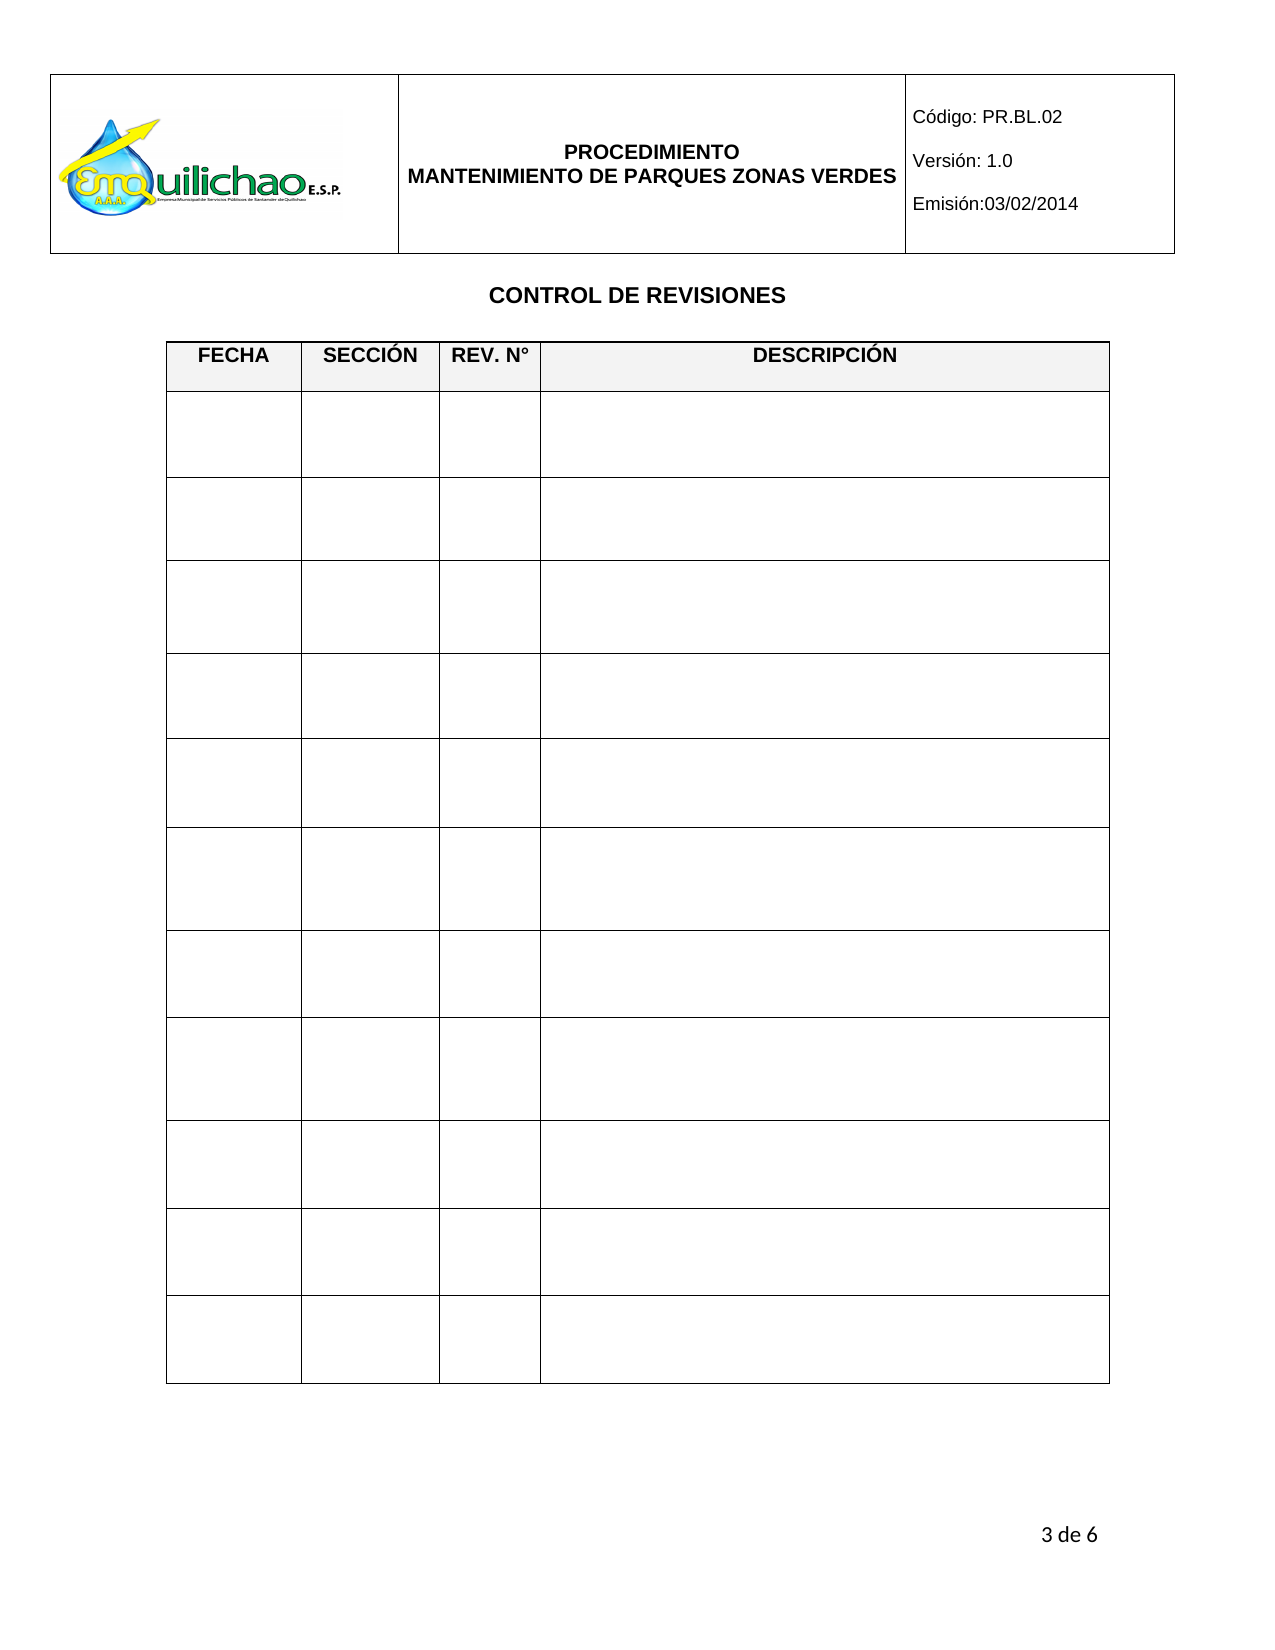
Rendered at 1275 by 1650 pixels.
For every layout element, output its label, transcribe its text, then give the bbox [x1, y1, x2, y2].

table_cell [541, 392, 1109, 477]
table_cell [541, 828, 1109, 930]
table_cell [167, 1018, 301, 1120]
table_cell [167, 828, 301, 930]
table_cell [302, 828, 439, 930]
table_cell [440, 828, 540, 930]
table_cell [440, 1121, 540, 1208]
table_cell [302, 561, 439, 652]
table_header REV. N° [440, 343, 540, 391]
table_cell [167, 392, 301, 477]
table_cell [541, 1209, 1109, 1295]
picture [57, 108, 344, 220]
table_cell [440, 561, 540, 652]
table_cell [541, 1018, 1109, 1120]
table_cell [302, 1018, 439, 1120]
table_cell [302, 739, 439, 827]
table_cell [440, 739, 540, 827]
table_cell [167, 654, 301, 738]
table_cell [302, 478, 439, 560]
table_cell [440, 1018, 540, 1120]
table_cell [440, 654, 540, 738]
table_cell [541, 478, 1109, 560]
table_cell [541, 1296, 1109, 1383]
subtitle CONTROL DE REVISIONES [177, 282, 1098, 309]
table_cell [541, 654, 1109, 738]
table_header SECCIÓN [302, 343, 439, 391]
table_cell [541, 739, 1109, 827]
table_cell [541, 1121, 1109, 1208]
table_cell [167, 931, 301, 1017]
table_cell [167, 1296, 301, 1383]
table_cell [440, 1296, 540, 1383]
table_cell [302, 654, 439, 738]
table_cell [167, 1209, 301, 1295]
table_cell [167, 561, 301, 652]
table_cell [541, 931, 1109, 1017]
table_cell [440, 392, 540, 477]
table_cell [302, 1209, 439, 1295]
table_cell [302, 1121, 439, 1208]
table_cell [167, 478, 301, 560]
table_cell [167, 1121, 301, 1208]
table_cell [440, 931, 540, 1017]
table_header FECHA [167, 343, 301, 391]
table_cell [440, 478, 540, 560]
table_cell [302, 392, 439, 477]
table_cell [440, 1209, 540, 1295]
table_cell [541, 561, 1109, 652]
table_header DESCRIPCIÓN [541, 343, 1109, 391]
table_cell [302, 931, 439, 1017]
table_cell [167, 739, 301, 827]
table_cell [302, 1296, 439, 1383]
